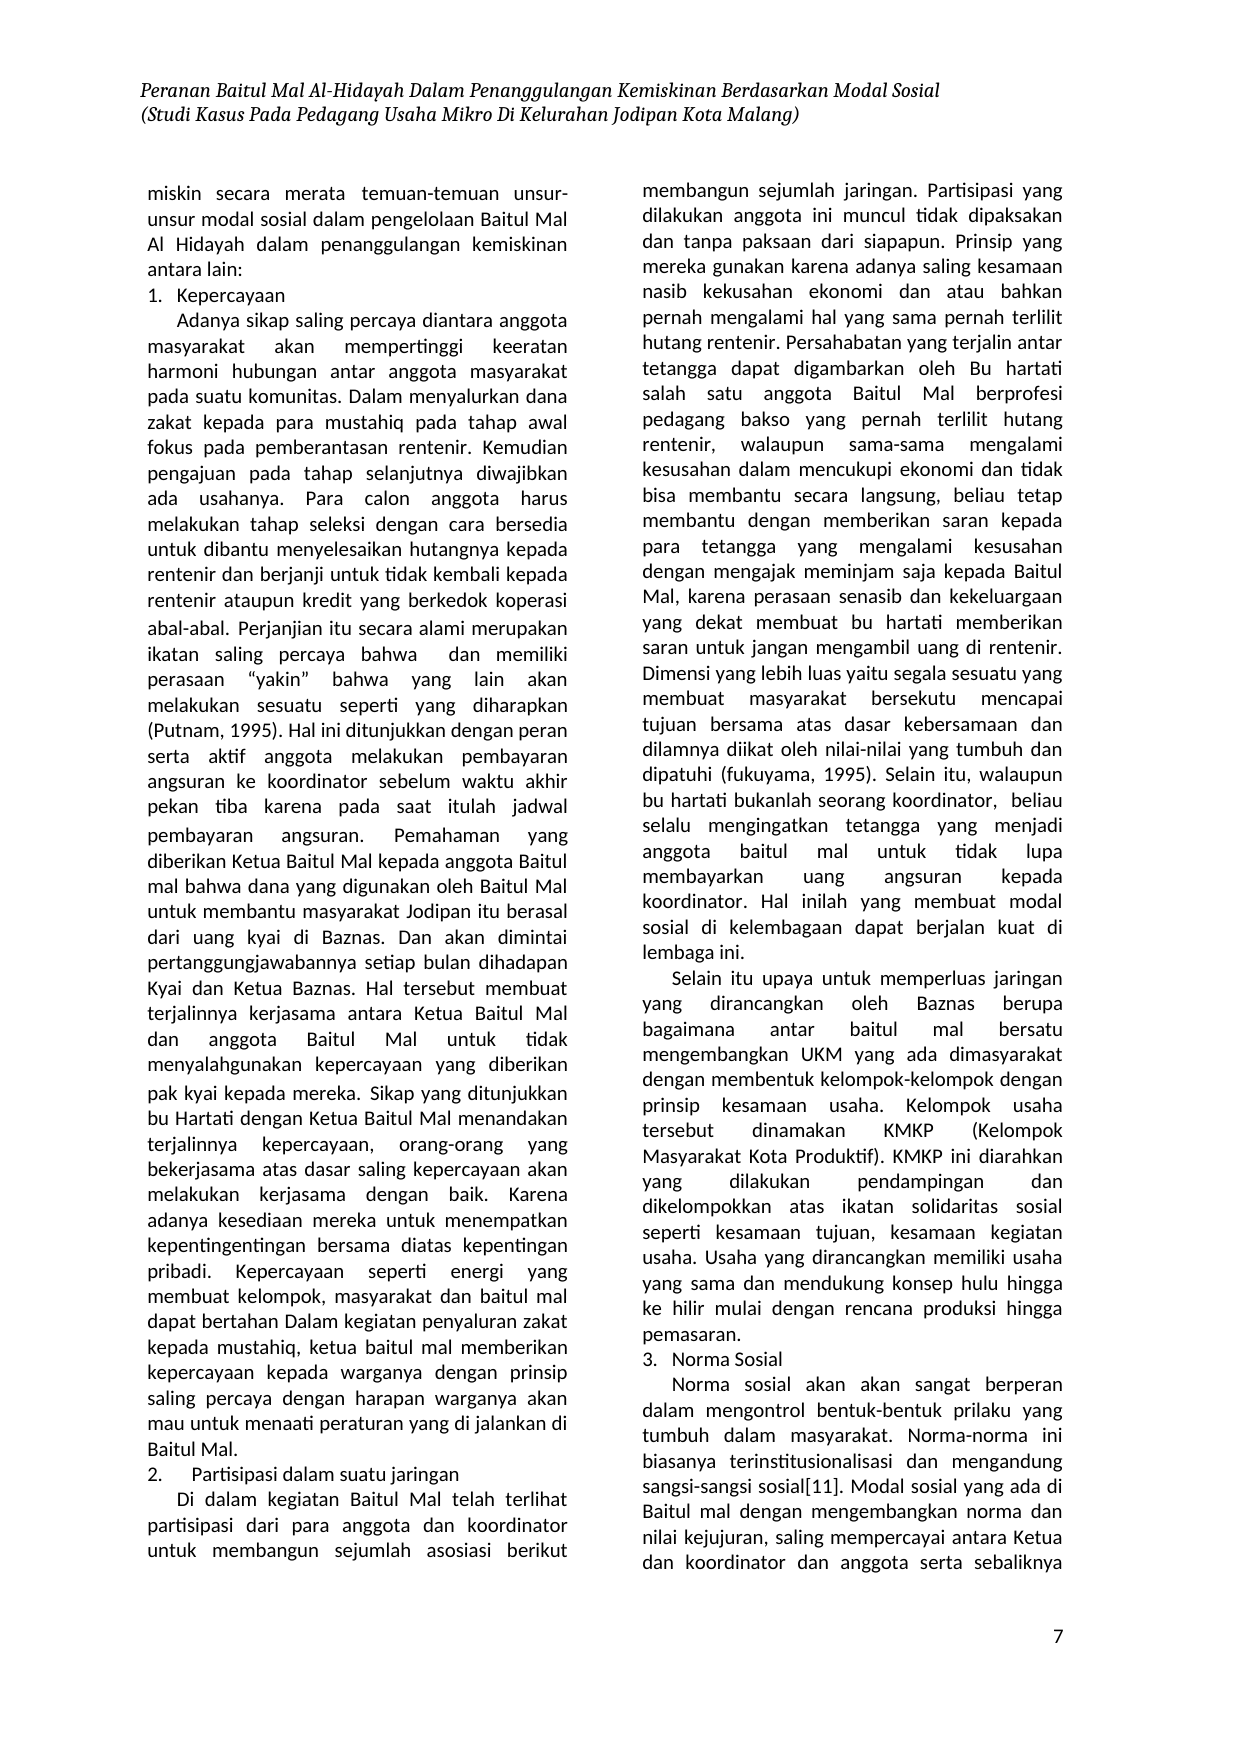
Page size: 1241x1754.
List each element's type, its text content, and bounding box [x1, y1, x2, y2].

list Norma Sosial [642, 1346, 1063, 1372]
list Partisipasi dalam suatu jaringan [147, 1461, 568, 1487]
list Kepercayaan [147, 282, 568, 307]
list Selain itu upaya untuk memperluas jaringan yang dirancangkan oleh Baznas berupa bagaimana antar baitul mal bersatu mengembangkan UKM yang ada dimasyarakat dengan membentuk kelompok-kelompok dengan prinsip kesamaan usaha. Kelompok usaha tersebut dinamakan KMKP (Kelompok Masyarakat Kota Produktif). KMKP ini diarahkan yang dilakukan pendampingan dan dikelompokkan atas ikatan solidaritas sosial seperti kesamaan tujuan, kesamaan kegiatan usaha. Usaha yang dirancangkan memiliki usaha yang sama dan mendukung konsep hulu hingga ke hilir mulai dengan rencana produksi hingga pemasaran. [642, 965, 1063, 1346]
list Adanya sikap saling percaya diantara anggota masyarakat akan mempertinggi keeratan harmoni hubungan antar anggota masyarakat pada suatu komunitas. Dalam menyalurkan dana zakat kepada para mustahiq pada tahap awal fokus pada pemberantasan rentenir. Kemudian pengajuan pada tahap selanjutnya diwajibkan ada usahanya. Para calon anggota harus melakukan tahap seleksi dengan cara bersedia untuk dibantu menyelesaikan hutangnya kepada rentenir dan berjanji untuk tidak kembali kepada rentenir ataupun kredit yang berkedok koperasi abal-abal. Perjanjian itu secara alami merupakan ikatan saling percaya bahwa dan memiliki perasaan “yakin” bahwa yang lain akan melakukan sesuatu seperti yang diharapkan (Putnam, 1995). Hal ini ditunjukkan dengan peran serta aktif anggota melakukan pembayaran angsuran ke koordinator sebelum waktu akhir pekan tiba karena pada saat itulah jadwal pembayaran angsuran. Pemahaman yang diberikan Ketua Baitul Mal kepada anggota Baitul mal bahwa dana yang digunakan oleh Baitul Mal untuk membantu masyarakat Jodipan itu berasal dari uang kyai di Baznas. Dan akan dimintai pertanggungjawabannya setiap bulan dihadapan Kyai dan Ketua Baznas. Hal tersebut membuat terjalinnya kerjasama antara Ketua Baitul Mal dan anggota Baitul Mal untuk tidak menyalahgunakan kepercayaan yang diberikan pak kyai kepada mereka. Sikap yang ditunjukkan bu Hartati dengan Ketua Baitul Mal menandakan terjalinnya kepercayaan, orang-orang yang bekerjasama atas dasar saling kepercayaan akan melakukan kerjasama dengan baik. Karena adanya kesediaan mereka untuk menempatkan kepentingentingan bersama diatas kepentingan pribadi. Kepercayaan seperti energi yang membuat kelompok, masyarakat dan baitul mal dapat bertahan Dalam kegiatan penyaluran zakat kepada mustahiq, ketua baitul mal memberikan kepercayaan kepada warganya dengan prinsip saling percaya dengan harapan warganya akan mau untuk menaati peraturan yang di jalankan di Baitul Mal. [147, 307, 568, 1461]
list Di dalam kegiatan Baitul Mal telah terlihat partisipasi dari para anggota dan koordinator untuk membangun sejumlah asosiasi berikut membangun sejumlah jaringan. Partisipasi yang dilakukan anggota ini muncul tidak dipaksakan dan tanpa paksaan dari siapapun. Prinsip yang mereka gunakan karena adanya saling kesamaan nasib kekusahan ekonomi dan atau bahkan pernah mengalami hal yang sama pernah terlilit hutang rentenir. Persahabatan yang terjalin antar tetangga dapat digambarkan oleh Bu hartati salah satu anggota Baitul Mal berprofesi pedagang bakso yang pernah terlilit hutang rentenir, walaupun sama-sama mengalami kesusahan dalam mencukupi ekonomi dan tidak bisa membantu secara langsung, beliau tetap membantu dengan memberikan saran kepada para tetangga yang mengalami kesusahan dengan mengajak meminjam saja kepada Baitul Mal, karena perasaan senasib dan kekeluargaan yang dekat membuat bu hartati memberikan saran untuk jangan mengambil uang di rentenir. Dimensi yang lebih luas yaitu segala sesuatu yang membuat masyarakat bersekutu mencapai tujuan bersama atas dasar kebersamaan dan dilamnya diikat oleh nilai-nilai yang tumbuh dan dipatuhi (fukuyama, 1995). Selain itu, walaupun bu hartati bukanlah seorang koordinator, beliau selalu mengingatkan tetangga yang menjadi anggota baitul mal untuk tidak lupa membayarkan uang angsuran kepada koordinator. Hal inilah yang membuat modal sosial di kelembagaan dapat berjalan kuat di lembaga ini. [642, 177, 1063, 965]
